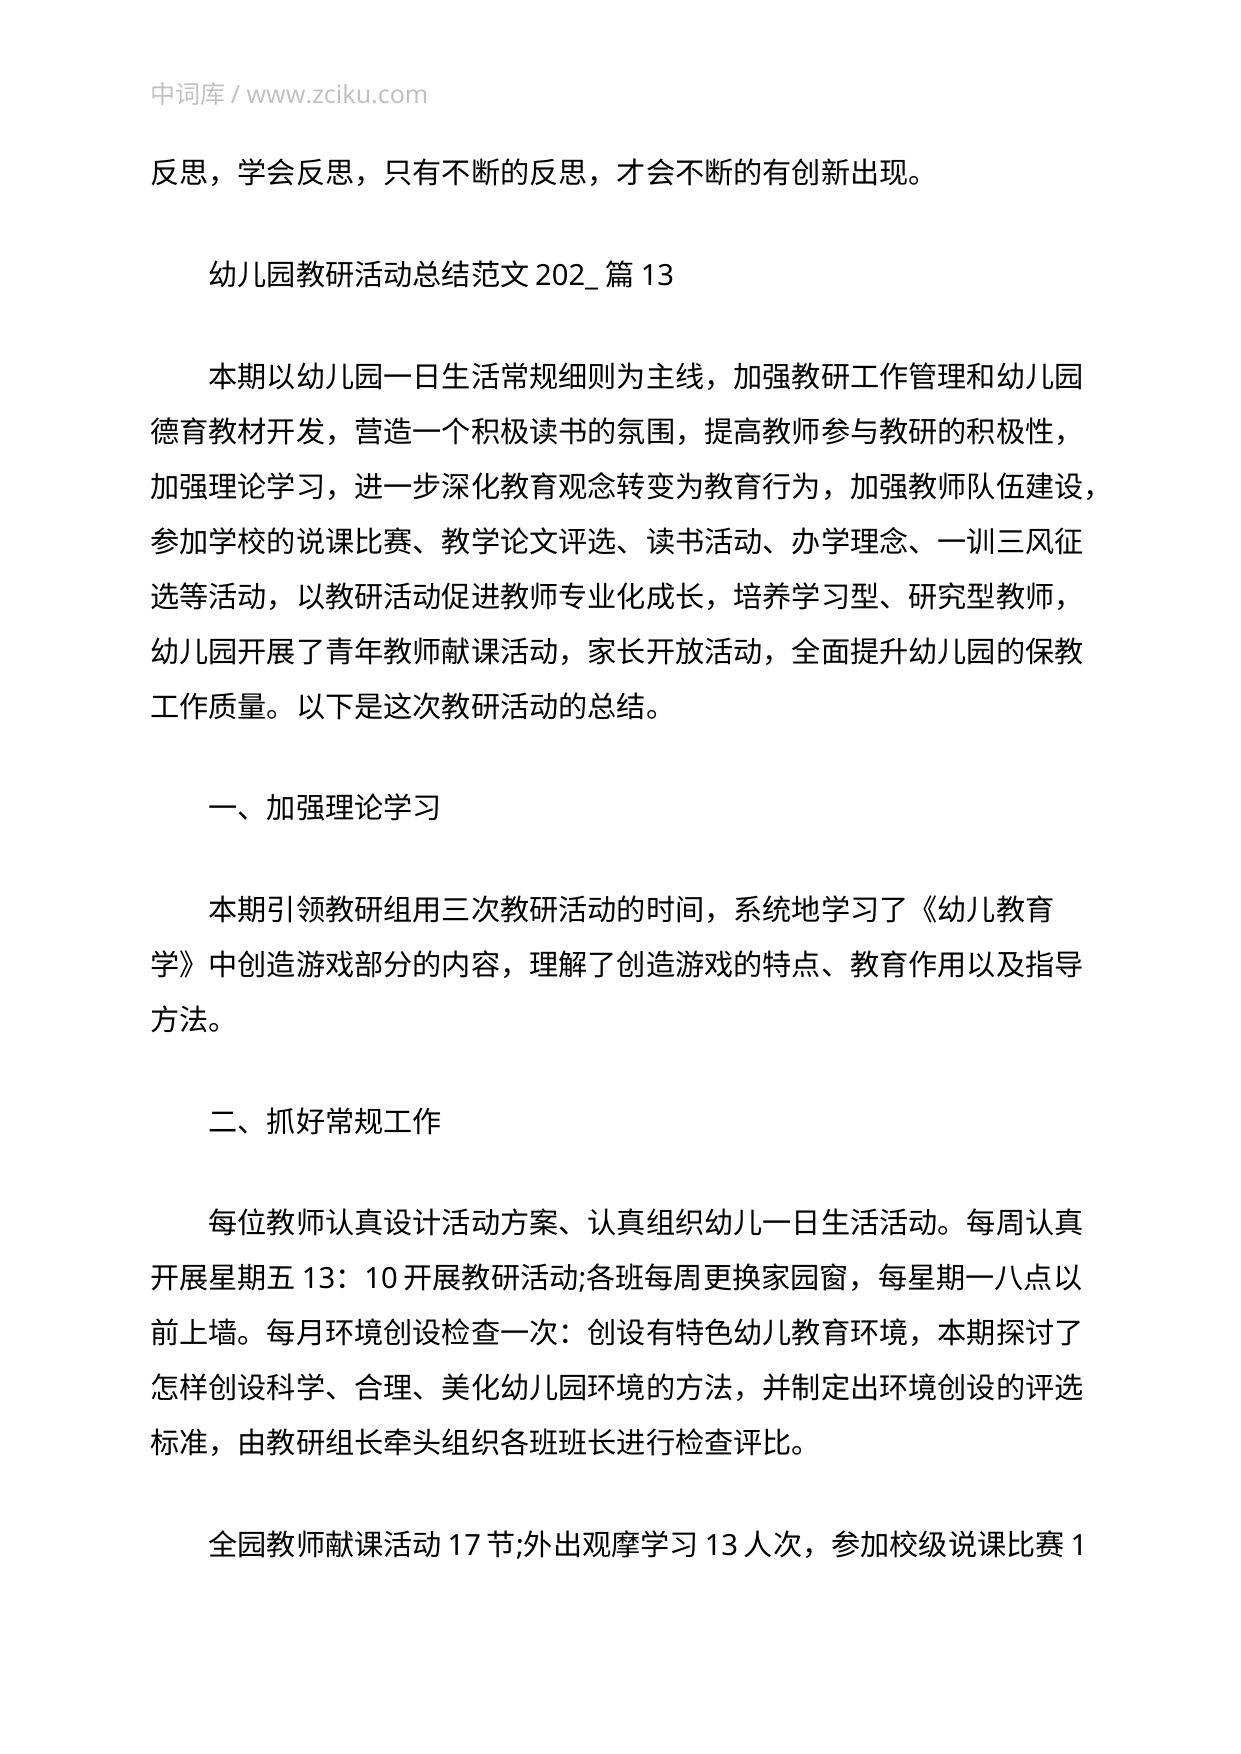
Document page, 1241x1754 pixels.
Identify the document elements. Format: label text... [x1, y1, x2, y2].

text 一、加强理论学习 [150, 785, 1090, 827]
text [150, 1521, 1090, 1564]
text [150, 150, 1090, 192]
text 幼儿园教研活动总结范文202_ 篇13 [150, 252, 1090, 294]
text 每位教师认真设计活动方案、认真组织幼儿一日生活活动。每周认真开展星期五13：10开展教研活动;各班每周更换家园窗，每星期一八点以前上墙。每月环境创设检查一次：创设有特色幼儿教育环境，本期探讨了怎样创设科学、合理、美化幼儿园环境的方法，并制定出环境创设的评选标准，由教研组长牵头组织各班班长进行检查评比。 [150, 1200, 1090, 1462]
text 二、抓好常规工作 [150, 1098, 1090, 1141]
text 本期以幼儿园一日生活常规细则为主线，加强教研工作管理和幼儿园德育教材开发，营造一个积极读书的氛围，提高教师参与教研的积极性，加强理论学习，进一步深化教育观念转变为教育行为，加强教师队伍建设，参加学校的说课比赛、教学论文评选、读书活动、办学理念、一训三风征选等活动，以教研活动促进教师专业化成长，培养学习型、研究型教师，幼儿园开展了青年教师献课活动，家长开放活动，全面提升幼儿园的保教工作质量。以下是这次教研活动的总结。 [150, 354, 1090, 725]
text 本期引领教研组用三次教研活动的时间，系统地学习了《幼儿教育学》中创造游戏部分的内容，理解了创造游戏的特点、教育作用以及指导方法。 [150, 887, 1090, 1039]
